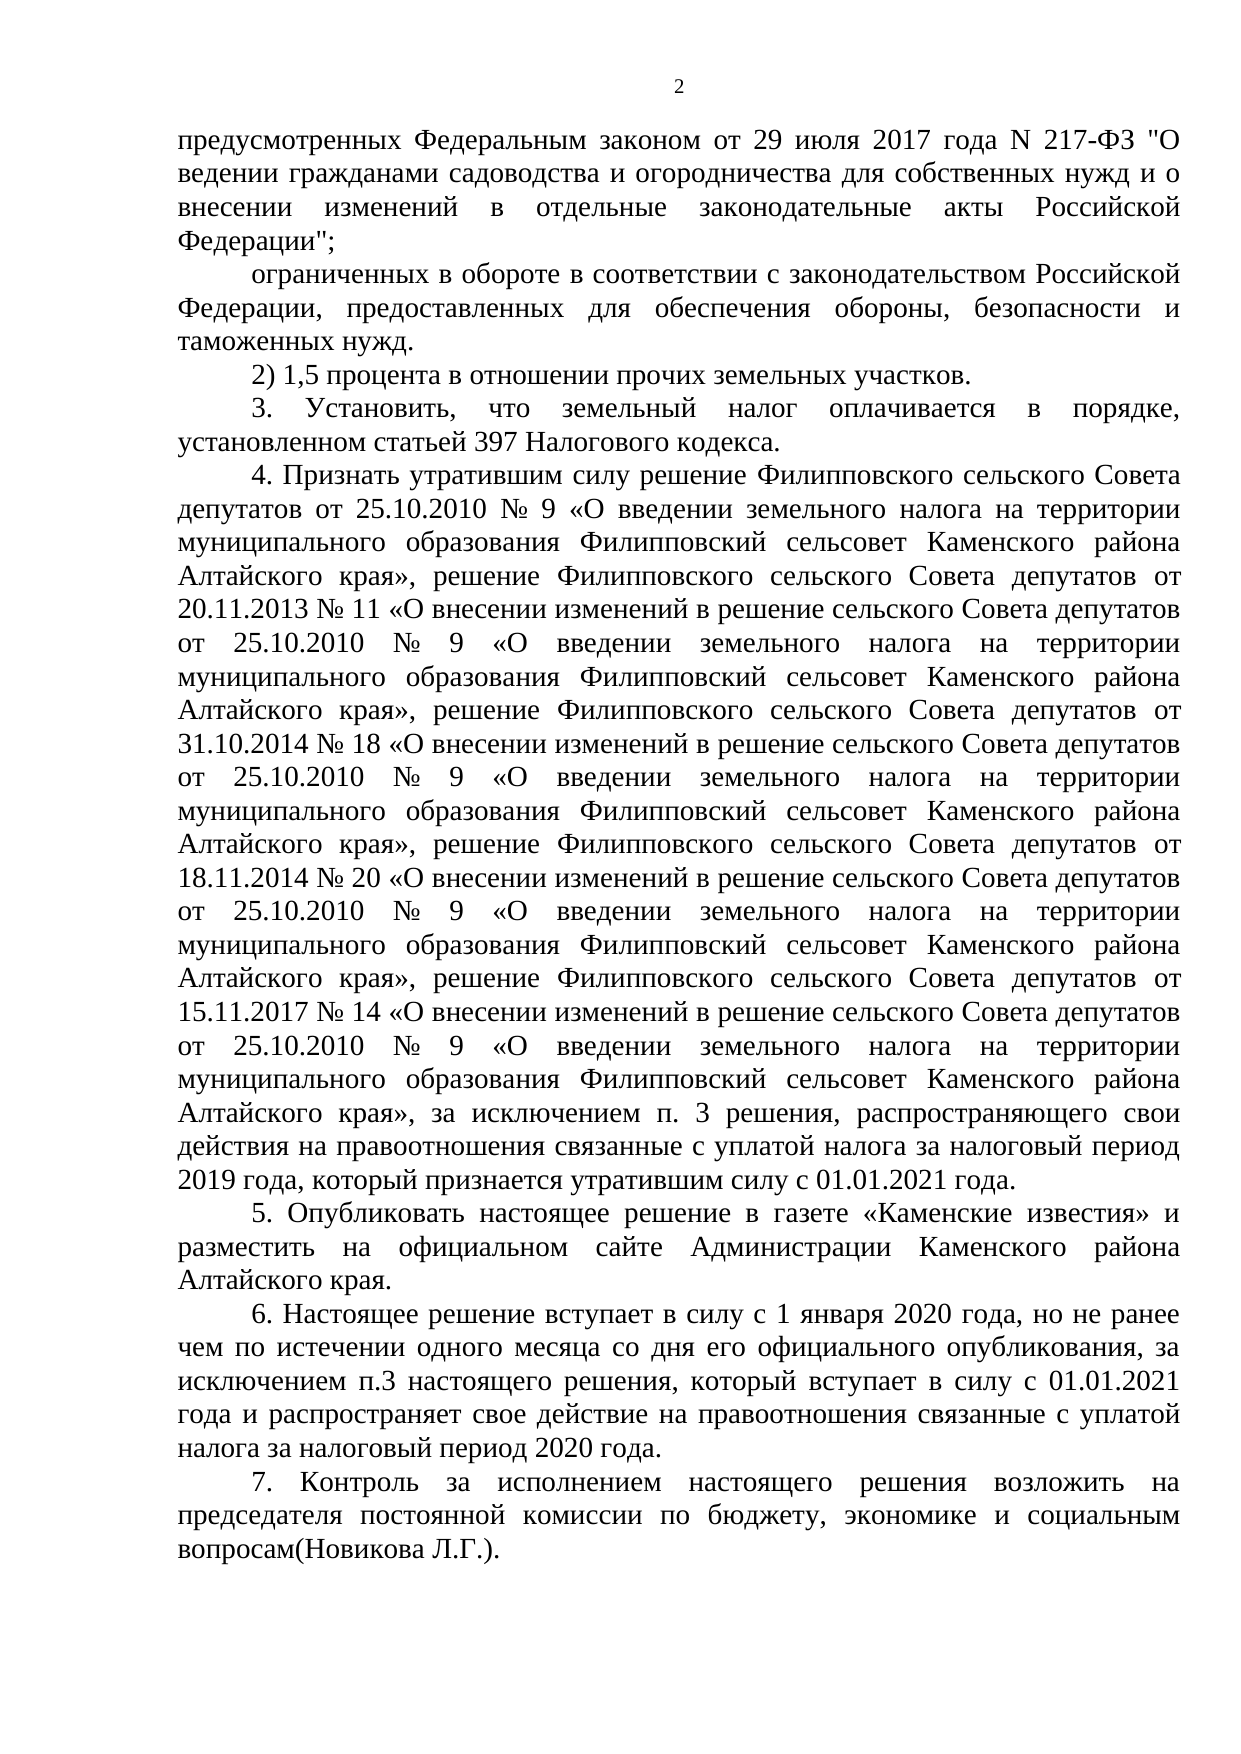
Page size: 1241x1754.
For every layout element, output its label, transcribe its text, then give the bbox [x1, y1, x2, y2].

text 4. Признать утратившим силу решение Филипповского сельского Совета депутатов от 25.10.2010 № 9 «О введении земельного налога на территории муниципального образования Филипповский сельсовет Каменского района Алтайского края», решение Филипповского сельского Совета депутатов от 20.11.2013 № 11 «О внесении изменений в решение сельского Совета депутатов от 25.10.2010 № 9 «О введении земельного налога на территории муниципального образования Филипповский сельсовет Каменского района Алтайского края», решение Филипповского сельского Совета депутатов от 31.10.2014 № 18 «О внесении изменений в решение сельского Совета депутатов от 25.10.2010 № 9 «О введении земельного налога на территории муниципального образования Филипповский сельсовет Каменского района Алтайского края», решение Филипповского сельского Совета депутатов от 18.11.2014 № 20 «О внесении изменений в решение сельского Совета депутатов от 25.10.2010 № 9 «О введении земельного налога на территории муниципального образования Филипповский сельсовет Каменского района Алтайского края», решение Филипповского сельского Совета депутатов от 15.11.2017 № 14 «О внесении изменений в решение сельского Совета депутатов от 25.10.2010 № 9 «О введении земельного налога на территории муниципального образования Филипповский сельсовет Каменского района Алтайского края», за исключением п. 3 решения, распространяющего свои действия на правоотношения связанные с уплатой налога за налоговый период 2019 года, который признается утратившим силу с 01.01.2021 года. [177, 457, 1181, 1195]
text 3. Установить, что земельный налог оплачивается в порядке, установленном статьей 397 Налогового кодекса. [177, 390, 1181, 457]
text 6. Настоящее решение вступает в силу с 1 января 2020 года, но не ранее чем по истечении одного месяца со дня его официального опубликования, за исключением п.3 настоящего решения, который вступает в силу с 01.01.2021 года и распространяет свое действие на правоотношения связанные с уплатой налога за налоговый период 2020 года. [177, 1296, 1181, 1464]
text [177, 122, 1181, 256]
text 5. Опубликовать настоящее решение в газете «Каменские известия» и разместить на официальном сайте Администрации Каменского района Алтайского края. [177, 1195, 1181, 1296]
text ограниченных в обороте в соответствии с законодательством Российской Федерации, предоставленных для обеспечения обороны, безопасности и таможенных нужд. [177, 256, 1181, 357]
text 7. Контроль за исполнением настоящего решения возложить на председателя постоянной комиссии по бюджету, экономике и социальным вопросам(Новикова Л.Г.). [177, 1464, 1181, 1564]
text 2) 1,5 процента в отношении прочих земельных участков. [177, 357, 1181, 390]
